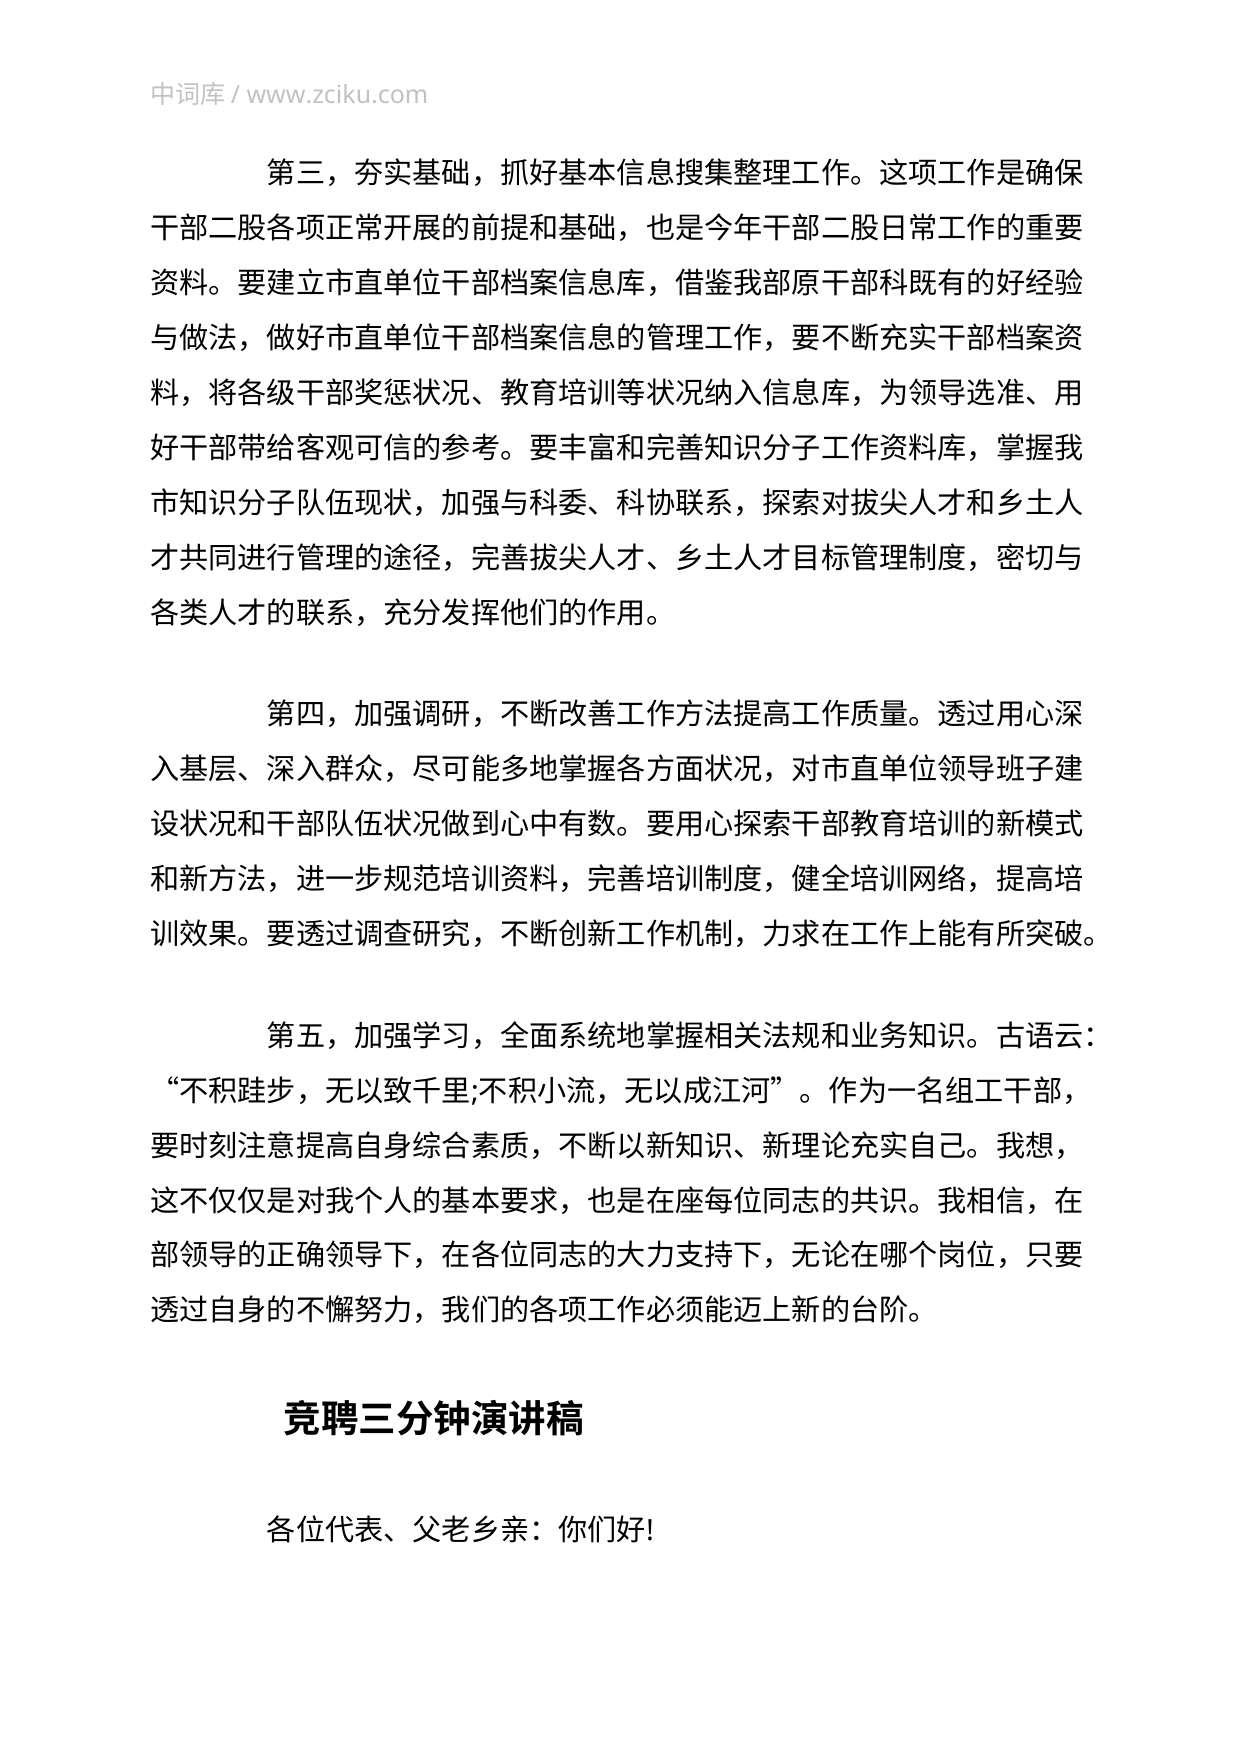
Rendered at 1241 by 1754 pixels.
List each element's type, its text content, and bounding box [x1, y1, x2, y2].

text 第四，加强调研，不断改善工作方法提高工作质量。透过用心深入基层、深入群众，尽可能多地掌握各方面状况，对市直单位领导班子建设状况和干部队伍状况做到心中有数。要用心探索干部教育培训的新模式和新方法，进一步规范培训资料，完善培训制度，健全培训网络，提高培训效果。要透过调查研究，不断创新工作机制，力求在工作上能有所突破。 [150, 691, 1090, 953]
text 第五，加强学习，全面系统地掌握相关法规和业务知识。古语云：“不积跬步，无以致千里;不积小流，无以成江河”。作为一名组工干部，要时刻注意提高自身综合素质，不断以新知识、新理论充实自己。我想，这不仅仅是对我个人的基本要求，也是在座每位同志的共识。我相信，在部领导的正确领导下，在各位同志的大力支持下，无论在哪个岗位，只要透过自身的不懈努力，我们的各项工作必须能迈上新的台阶。 [150, 1012, 1090, 1329]
text 各位代表、父老乡亲：你们好! [150, 1506, 1090, 1548]
text 竞聘三分钟演讲稿 [150, 1389, 1090, 1443]
text 第三，夯实基础，抓好基本信息搜集整理工作。这项工作是确保干部二股各项正常开展的前提和基础，也是今年干部二股日常工作的重要资料。要建立市直单位干部档案信息库，借鉴我部原干部科既有的好经验与做法，做好市直单位干部档案信息的管理工作，要不断充实干部档案资料，将各级干部奖惩状况、教育培训等状况纳入信息库，为领导选准、用好干部带给客观可信的参考。要丰富和完善知识分子工作资料库，掌握我市知识分子队伍现状，加强与科委、科协联系，探索对拔尖人才和乡土人才共同进行管理的途径，完善拔尖人才、乡土人才目标管理制度，密切与各类人才的联系，充分发挥他们的作用。 [150, 150, 1090, 631]
